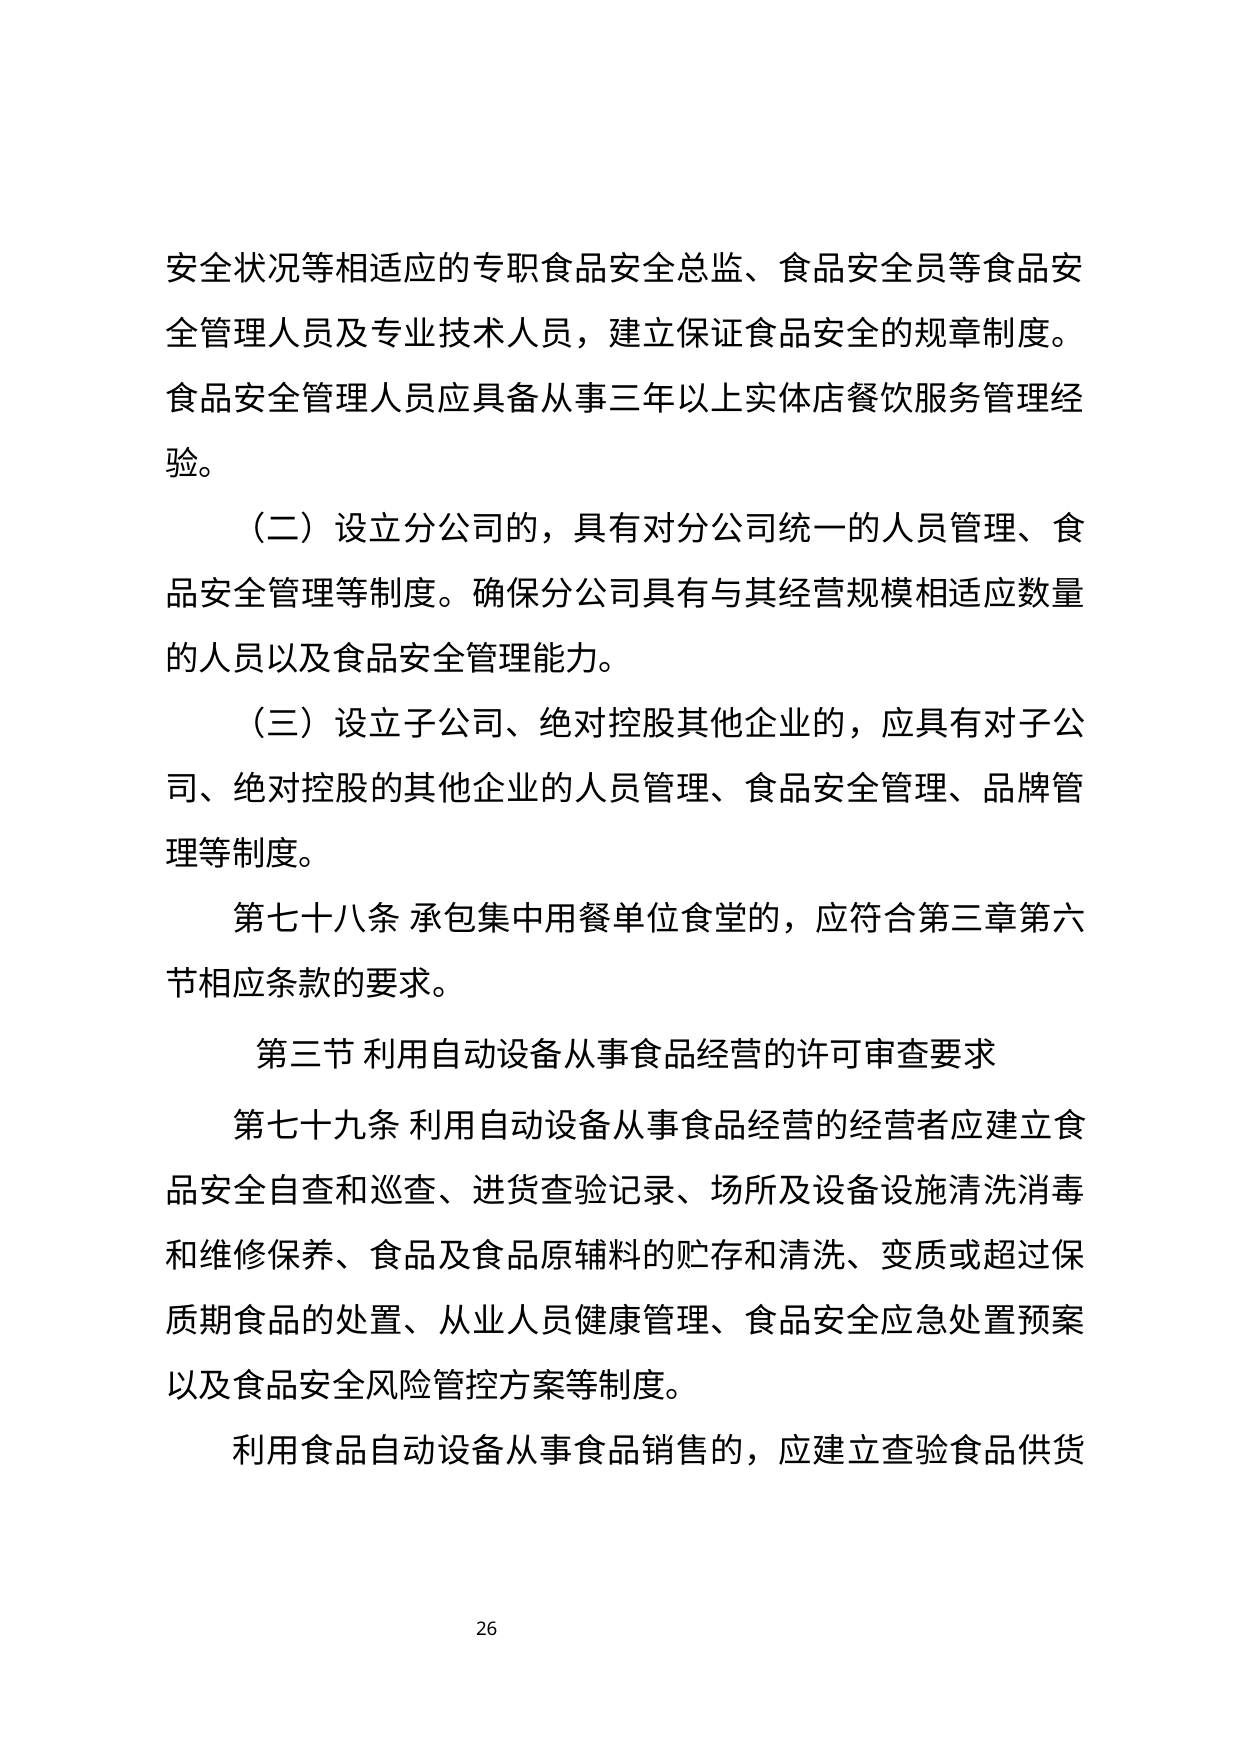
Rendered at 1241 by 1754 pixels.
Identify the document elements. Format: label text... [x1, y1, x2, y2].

text （三）设立子公司、绝对控股其他企业的，应具有对子公司、绝对控股的其他企业的人员管理、食品安全管理、品牌管理等制度。 [165, 688, 1087, 883]
text 第七十九条 利用自动设备从事食品经营的经营者应建立食品安全自查和巡查、进货查验记录、场所及设备设施清洗消毒和维修保养、食品及食品原辅料的贮存和清洗、变质或超过保质期食品的处置、从业人员健康管理、食品安全应急处置预案以及食品安全风险管控方案等制度。 [165, 1091, 1087, 1416]
text （二）设立分公司的，具有对分公司统一的人员管理、食品安全管理等制度。确保分公司具有与其经营规模相适应数量的人员以及食品安全管理能力。 [165, 493, 1087, 688]
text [165, 1416, 1087, 1481]
text 第三节 利用自动设备从事食品经营的许可审查要求 [165, 1019, 1087, 1084]
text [165, 233, 1087, 493]
text 第七十八条 承包集中用餐单位食堂的，应符合第三章第六节相应条款的要求。 [165, 883, 1087, 1013]
